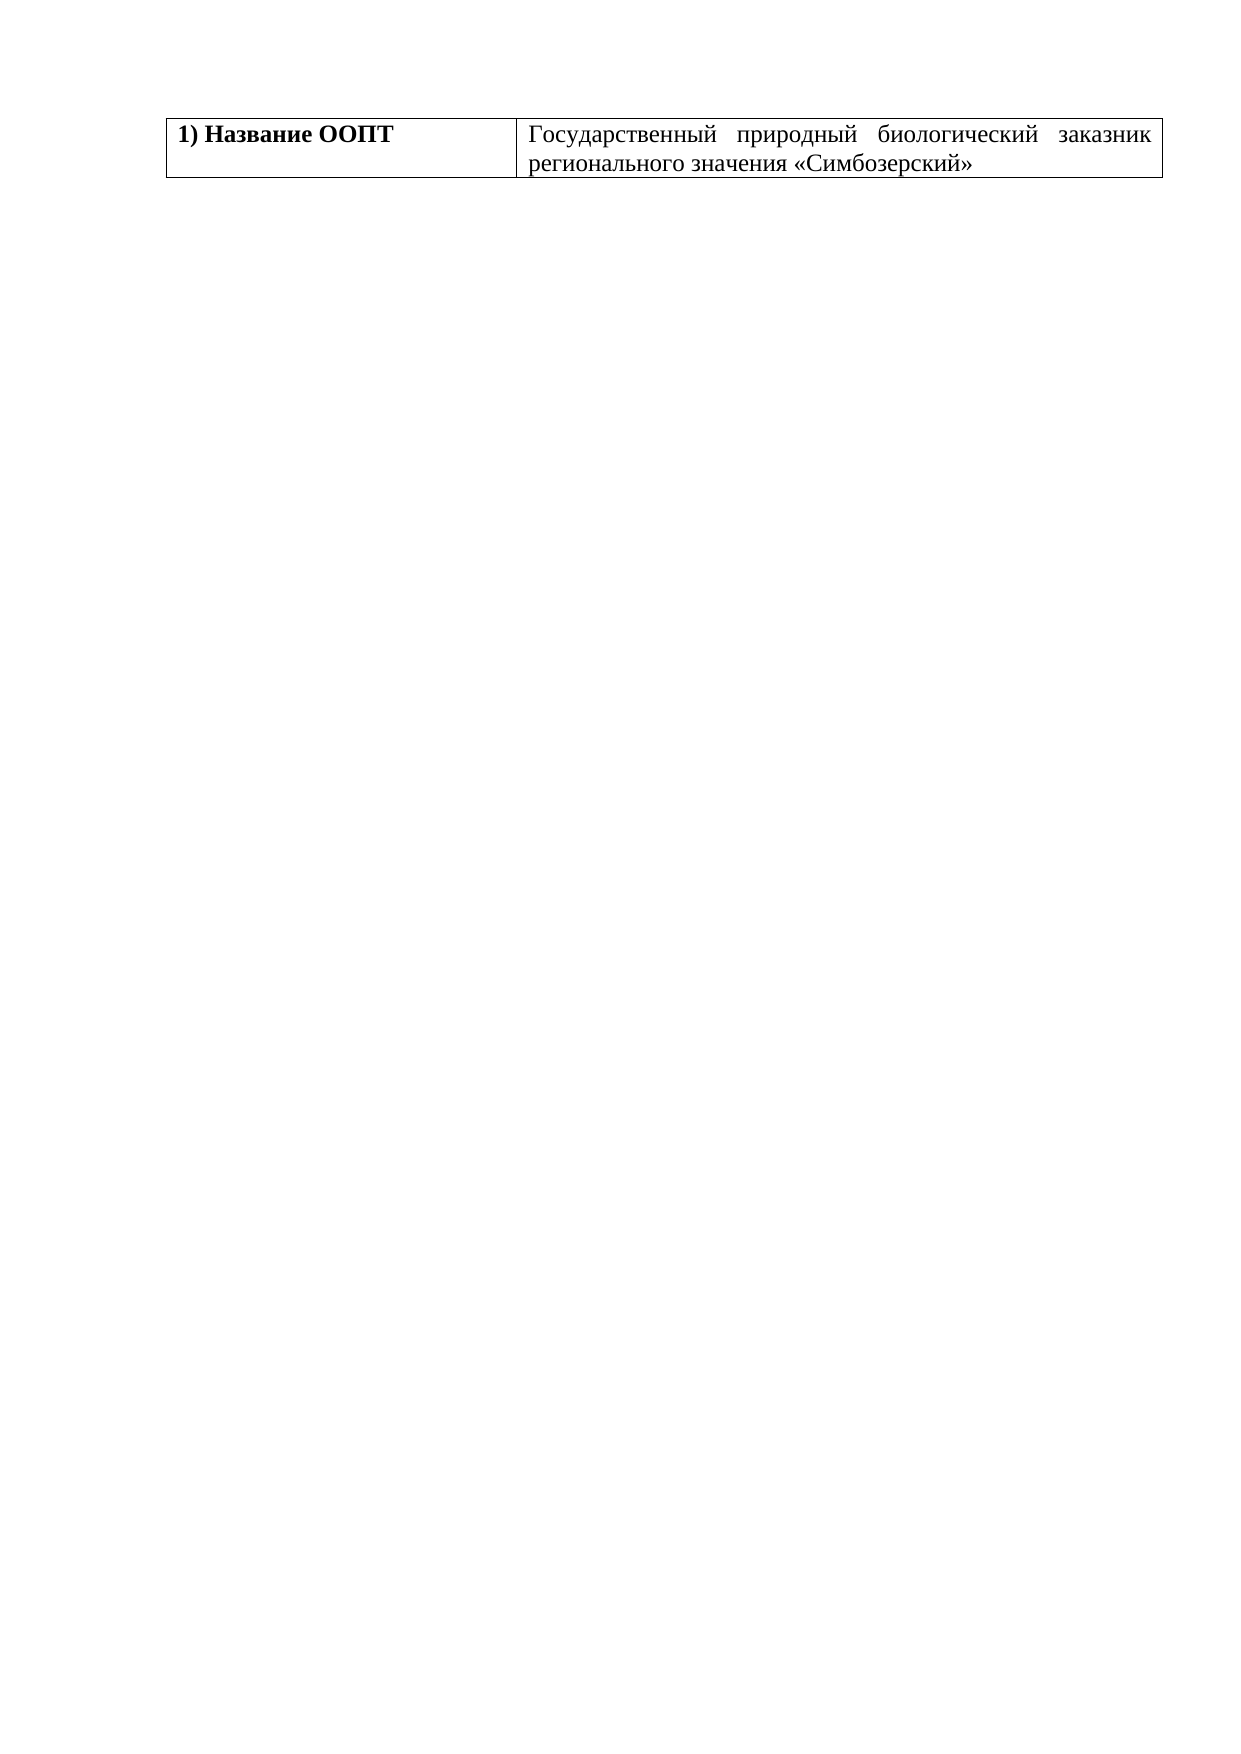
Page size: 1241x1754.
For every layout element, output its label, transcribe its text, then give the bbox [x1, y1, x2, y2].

table_header Государственный природный биологический заказник регионального значения «Симбозерский» [517, 119, 1162, 177]
table_header 1) Название ООПТ [167, 119, 516, 177]
